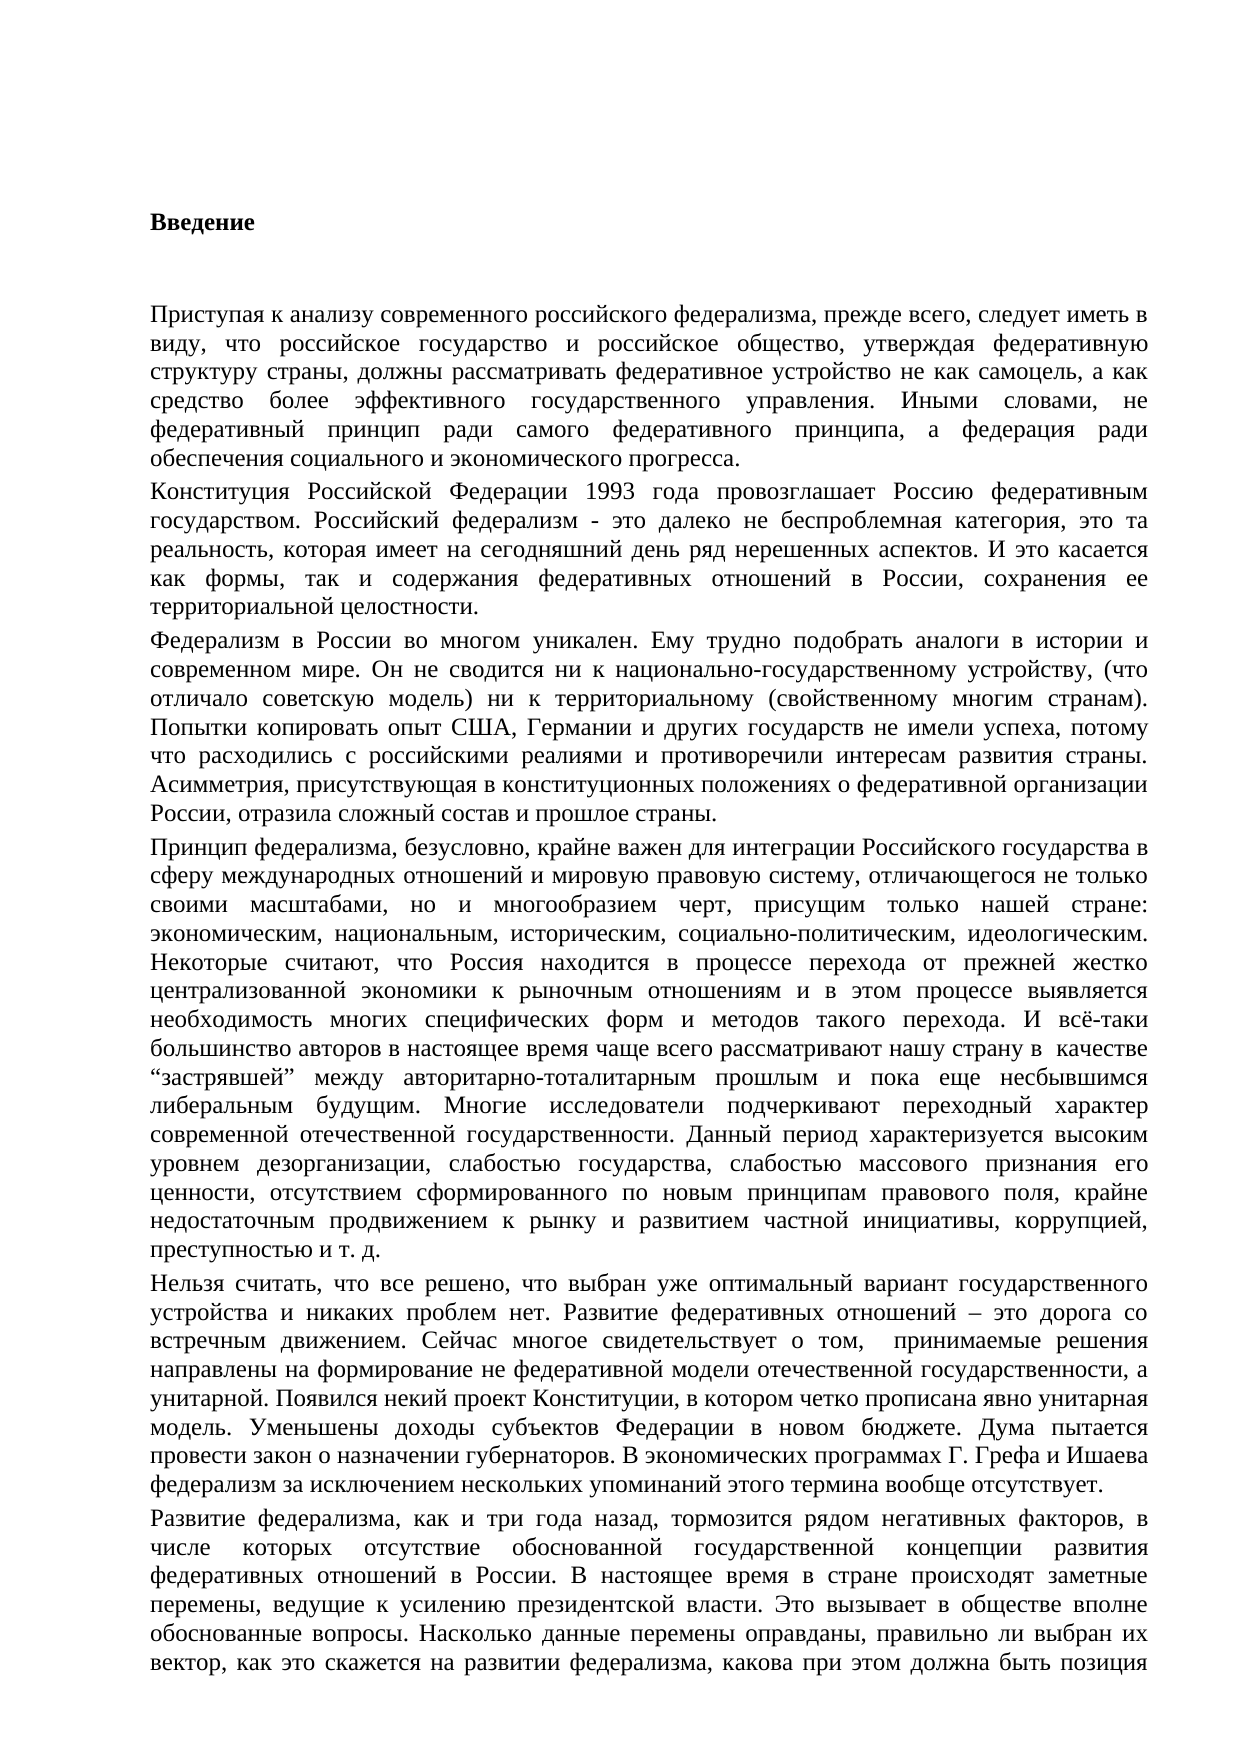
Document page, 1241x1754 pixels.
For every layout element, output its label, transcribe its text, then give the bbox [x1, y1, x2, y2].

text Приступая к анализу современного российского федерализма, прежде всего, следует иметь в виду, что российское государство и российское общество, утверждая федеративную структуру страны, должны рассматривать федеративное устройство не как самоцель, а как средство более эффективного государственного управления. Иными словами, не федеративный принцип ради самого федеративного принципа, а федерация ради обеспечения социального и экономического прогресса. [150, 299, 1149, 471]
text Введение [150, 207, 1149, 236]
text Принцип федерализма, безусловно, крайне важен для интеграции Российского государства в сферу международных отношений и мировую правовую систему, отличающегося не только своими масштабами, но и многообразием черт, присущим только нашей стране: экономическим, национальным, историческим, социально-политическим, идеологическим. Некоторые считают, что Россия находится в процессе перехода от прежней жестко централизованной экономики к рыночным отношениям и в этом процессе выявляется необходимость многих специфических форм и методов такого перехода. И всё-таки большинство авторов в настоящее время чаще всего рассматривают нашу страну в качестве “застрявшей” между авторитарно-тоталитарным прошлым и пока еще несбывшимся либеральным будущим. Многие исследователи подчеркивают переходный характер современной отечественной государственности. Данный период характеризуется высоким уровнем дезорганизации, слабостью государства, слабостью массового признания его ценности, отсутствием сформированного по новым принципам правового поля, крайне недостаточным продвижением к рынку и развитием частной инициативы, коррупцией, преступностью и т. д. [150, 832, 1149, 1263]
text Федерализм в России во многом уникален. Ему трудно подобрать аналоги в истории и современном мире. Он не сводится ни к национально-государственному устройству, (что отличало советскую модель) ни к территориальному (свойственному многим странам). Попытки копировать опыт США, Германии и других государств не имели успеха, потому что расходились с российскими реалиями и противоречили интересам развития страны. Асимметрия, присутствующая в конституционных положениях о федеративной организации России, отразила сложный состав и прошлое страны. [150, 625, 1149, 827]
text Нельзя считать, что все решено, что выбран уже оптимальный вариант государственного устройства и никаких проблем нет. Развитие федеративных отношений – это дорога со встречным движением. Сейчас многое свидетельствует о том, принимаемые решения направлены на формирование не федеративной модели отечественной государственности, а унитарной. Появился некий проект Конституции, в котором четко прописана явно унитарная модель. Уменьшены доходы субъектов Федерации в новом бюджете. Дума пытается провести закон о назначении губернаторов. В экономических программах Г. Грефа и Ишаева федерализм за исключением нескольких упоминаний этого термина вообще отсутствует. [150, 1268, 1149, 1498]
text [150, 1503, 1149, 1676]
text Конституция Российской Федерации 1993 года провозглашает Россию федеративным государством. Российский федерализм - это далеко не беспроблемная категория, это та реальность, которая имеет на сегодняшний день ряд нерешенных аспектов. И это касается как формы, так и содержания федеративных отношений в России, сохранения ее территориальной целостности. [150, 476, 1149, 620]
